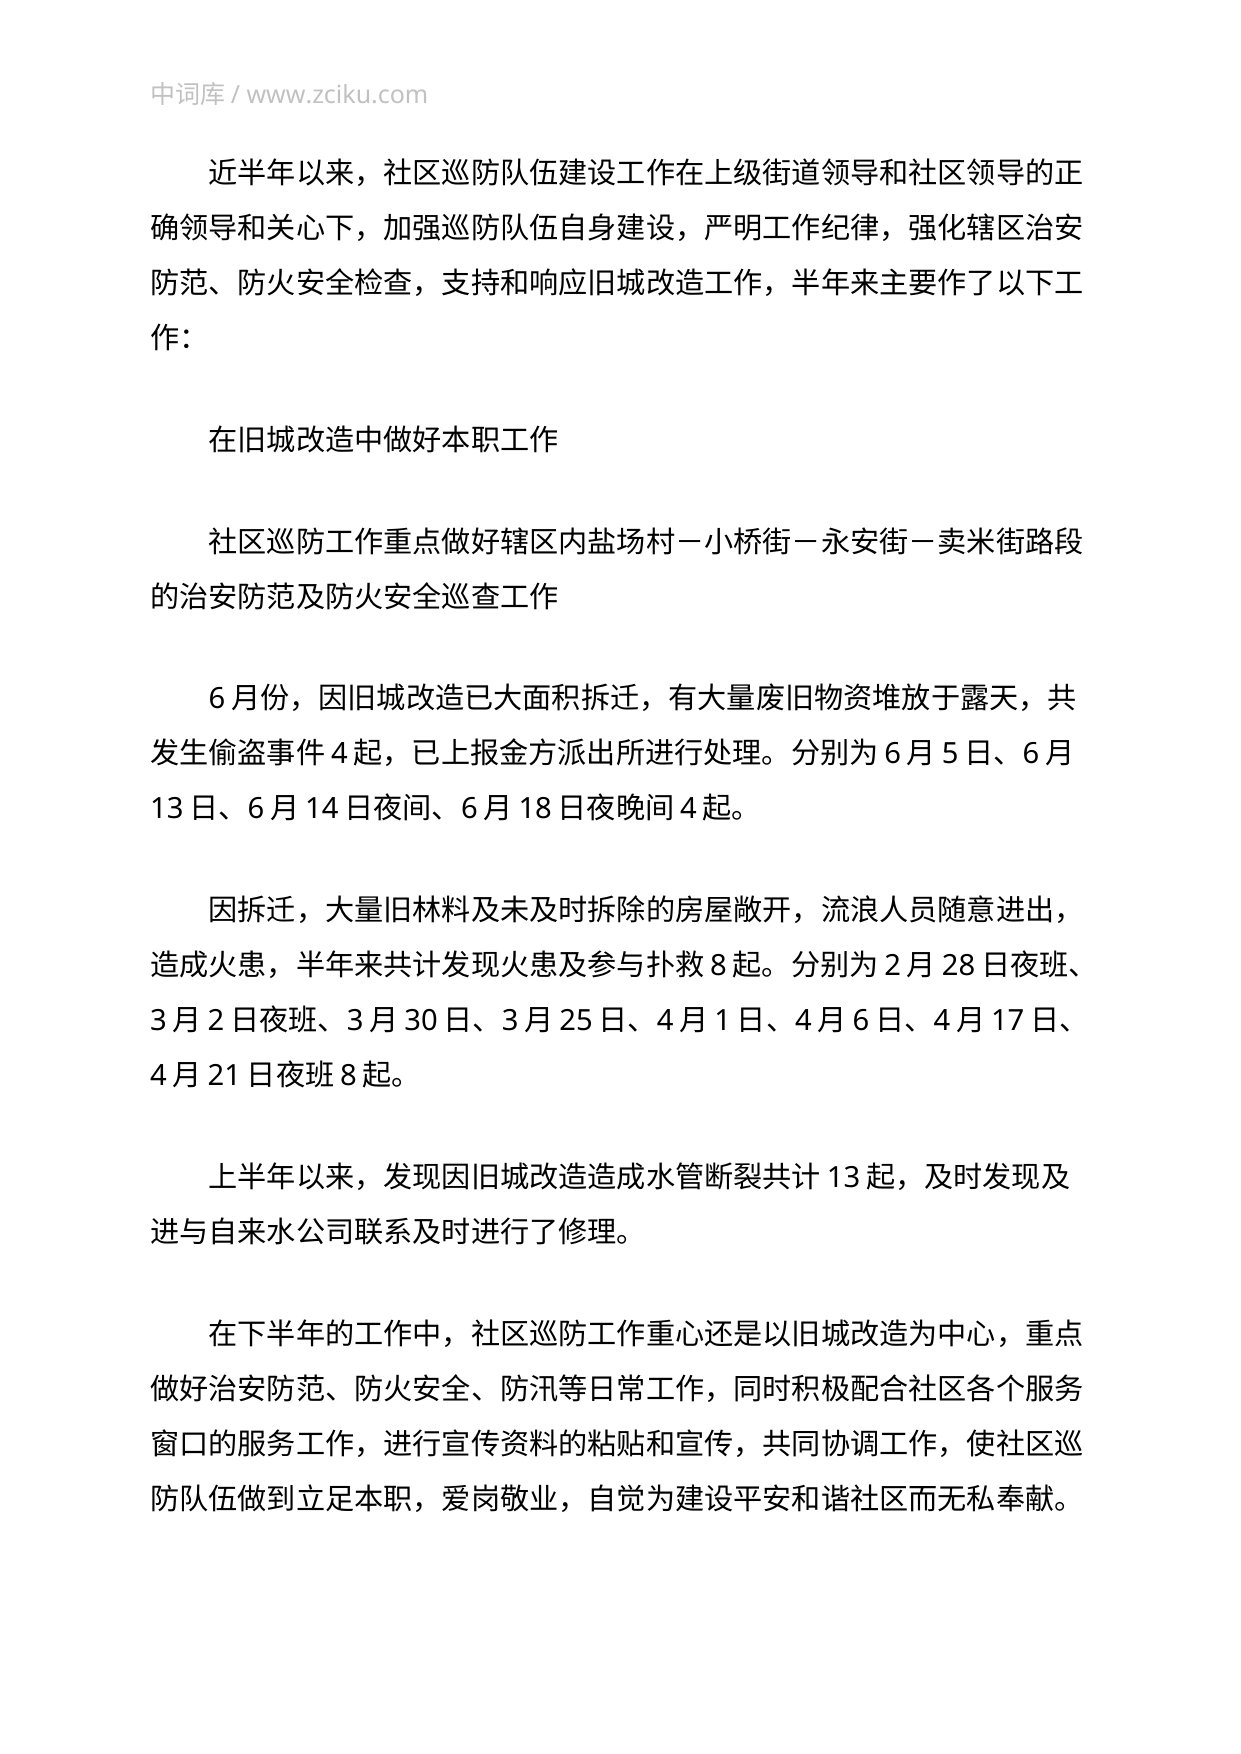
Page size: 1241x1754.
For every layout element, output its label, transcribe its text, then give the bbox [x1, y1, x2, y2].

text 因拆迁，大量旧林料及未及时拆除的房屋敞开，流浪人员随意进出，造成火患，半年来共计发现火患及参与扑救8起。分别为2月28日夜班、3月2日夜班、3月30日、3月25日、4月1日、4月6日、4月17日、4月21日夜班8起。 [150, 887, 1090, 1094]
text 在旧城改造中做好本职工作 [150, 416, 1090, 459]
text 近半年以来，社区巡防队伍建设工作在上级街道领导和社区领导的正确领导和关心下，加强巡防队伍自身建设，严明工作纪律，强化辖区治安防范、防火安全检查，支持和响应旧城改造工作，半年来主要作了以下工作： [150, 150, 1090, 357]
text 社区巡防工作重点做好辖区内盐场村－小桥街－永安街－卖米街路段的治安防范及防火安全巡查工作 [150, 518, 1090, 615]
text 上半年以来，发现因旧城改造造成水管断裂共计13起，及时发现及进与自来水公司联系及时进行了修理。 [150, 1154, 1090, 1251]
text 在下半年的工作中，社区巡防工作重心还是以旧城改造为中心，重点做好治安防范、防火安全、防汛等日常工作，同时积极配合社区各个服务窗口的服务工作，进行宣传资料的粘贴和宣传，共同协调工作，使社区巡防队伍做到立足本职，爱岗敬业，自觉为建设平安和谐社区而无私奉献。 [150, 1311, 1090, 1517]
text 6月份，因旧城改造已大面积拆迁，有大量废旧物资堆放于露天，共发生偷盗事件4起，已上报金方派出所进行处理。分别为6月5日、6月13日、6月14日夜间、6月18日夜晚间4起。 [150, 675, 1090, 827]
